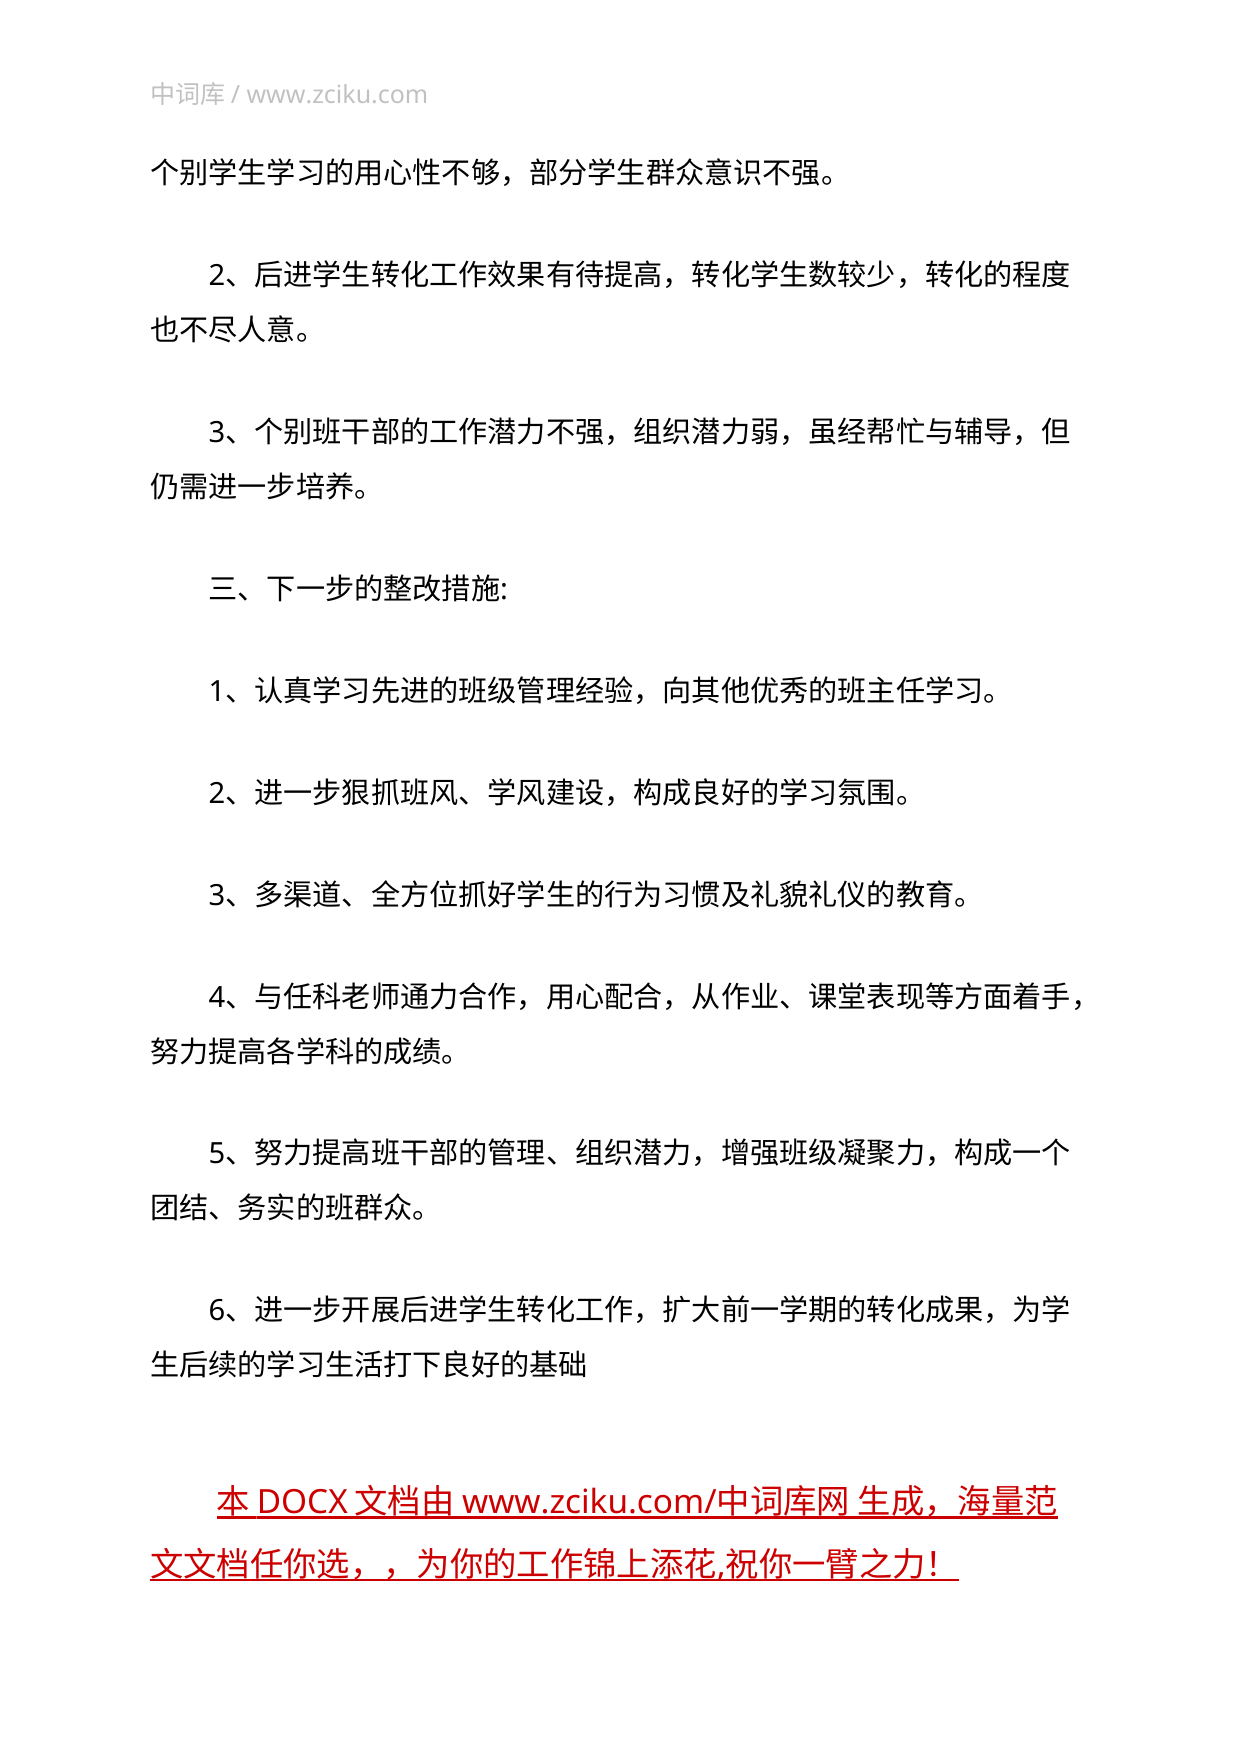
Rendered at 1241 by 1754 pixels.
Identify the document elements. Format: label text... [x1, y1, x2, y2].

text 5、努力提高班干部的管理、组织潜力，增强班级凝聚力，构成一个团结、务实的班群众。 [150, 1130, 1090, 1227]
text 2、进一步狠抓班风、学风建设，构成良好的学习氛围。 [150, 769, 1090, 812]
text 2、后进学生转化工作效果有待提高，转化学生数较少，转化的程度也不尽人意。 [150, 252, 1090, 349]
text 3、个别班干部的工作潜力不强，组织潜力弱，虽经帮忙与辅导，但仍需进一步培养。 [150, 408, 1090, 506]
text 三、下一步的整改措施: [150, 565, 1090, 608]
text 1、认真学习先进的班级管理经验，向其他优秀的班主任学习。 [150, 667, 1090, 710]
text 本DOCX文档由 www.zciku.com/中词库网 生成，海量范文文档任你选，，为你的工作锦上添花,祝你一臂之力！ [150, 1475, 1090, 1586]
text 4、与任科老师通力合作，用心配合，从作业、课堂表现等方面着手，努力提高各学科的成绩。 [150, 973, 1090, 1071]
text 3、多渠道、全方位抓好学生的行为习惯及礼貌礼仪的教育。 [150, 871, 1090, 914]
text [150, 150, 1090, 192]
text 6、进一步开展后进学生转化工作，扩大前一学期的转化成果，为学生后续的学习生活打下良好的基础 [150, 1287, 1090, 1384]
